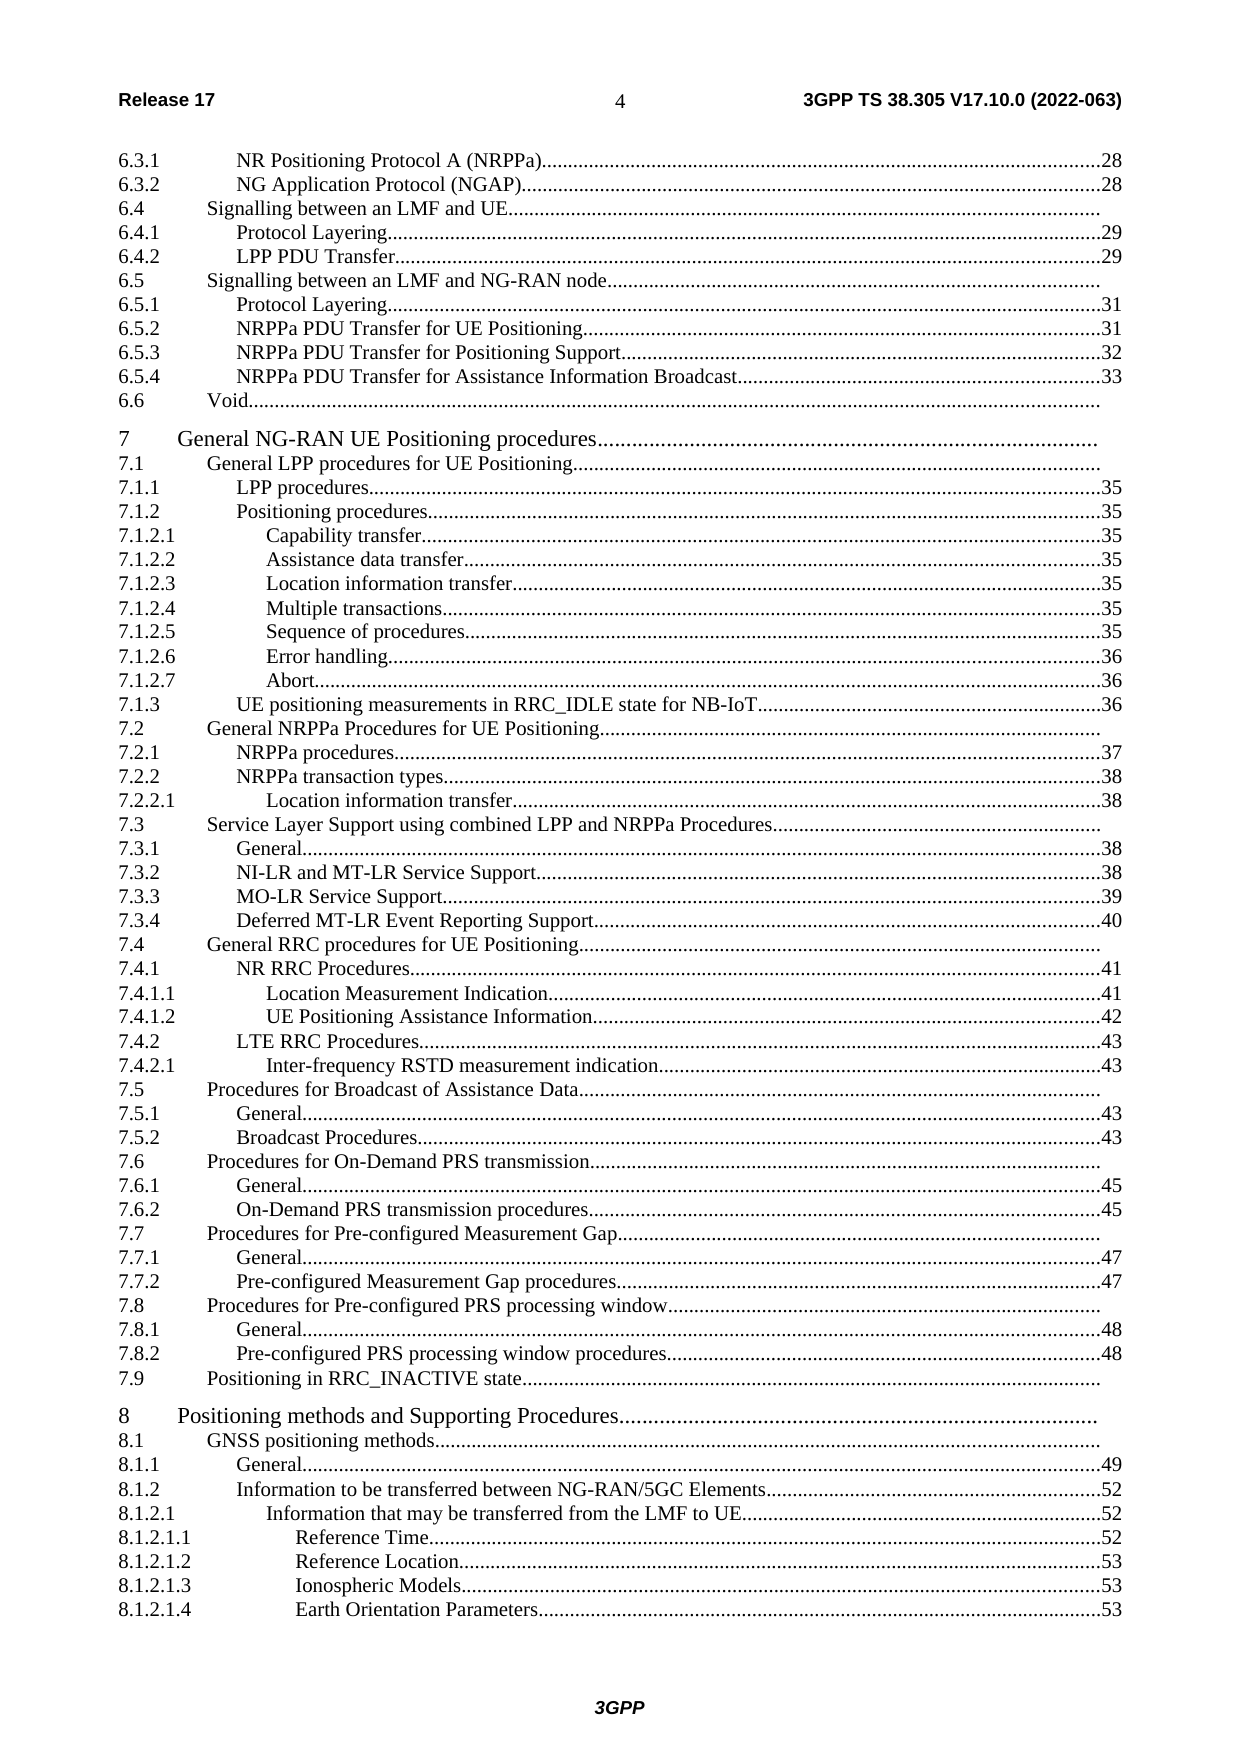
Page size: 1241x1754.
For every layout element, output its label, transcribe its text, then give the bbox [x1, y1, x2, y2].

text 7.1 General LPP procedures for UE Positioning 35 [118, 451, 1078, 475]
text 7.8.2 Pre-configured PRS processing window procedures 48 [118, 1341, 1122, 1365]
text 7 General NG-RAN UE Positioning procedures 35 [118, 425, 1078, 451]
text 7.1.2.3 Location information transfer 35 [118, 571, 1122, 595]
text 7.1.2.1 Capability transfer 35 [118, 523, 1122, 547]
text 8.1 GNSS positioning methods 49 [118, 1428, 1078, 1452]
text 6.6 Void 35 [118, 388, 1078, 412]
text 6.5.1 Protocol Layering 31 [118, 292, 1122, 316]
text 7.8 Procedures for Pre-configured PRS processing window 48 [118, 1293, 1078, 1317]
text 7.3.2 NI-LR and MT-LR Service Support 38 [118, 860, 1122, 884]
text 6.5.4 NRPPa PDU Transfer for Assistance Information Broadcast 33 [118, 364, 1122, 388]
text 7.6 Procedures for On-Demand PRS transmission 45 [118, 1149, 1078, 1173]
text 6.5.2 NRPPa PDU Transfer for UE Positioning 31 [118, 316, 1122, 340]
text 8.1.2.1.1 Reference Time 52 [118, 1524, 1122, 1549]
text 7.3 Service Layer Support using combined LPP and NRPPa Procedures 38 [118, 812, 1078, 836]
text 7.3.3 MO-LR Service Support 39 [118, 884, 1122, 908]
text 7.4.1 NR RRC Procedures 41 [118, 956, 1122, 980]
text 7.3.4 Deferred MT-LR Event Reporting Support 40 [118, 908, 1122, 932]
text 7.7 Procedures for Pre-configured Measurement Gap 47 [118, 1221, 1078, 1245]
text 6.4 Signalling between an LMF and UE 29 [118, 196, 1078, 220]
text 7.4.2.1 Inter-frequency RSTD measurement indication 43 [118, 1053, 1122, 1077]
text 7.6.2 On-Demand PRS transmission procedures 45 [118, 1197, 1122, 1221]
text 8.1.1 General 49 [118, 1452, 1122, 1476]
text 7.1.2.4 Multiple transactions 35 [118, 595, 1122, 619]
text 7.1.2.2 Assistance data transfer 35 [118, 547, 1122, 571]
text 7.5.1 General 43 [118, 1101, 1122, 1125]
text 7.1.2.7 Abort 36 [118, 668, 1122, 692]
text 7.5 Procedures for Broadcast of Assistance Data 43 [118, 1077, 1078, 1101]
text 7.1.2.5 Sequence of procedures 35 [118, 619, 1122, 643]
text 7.6.1 General 45 [118, 1173, 1122, 1197]
text 6.3.2 NG Application Protocol (NGAP) 28 [118, 172, 1122, 196]
text 8.1.2.1.2 Reference Location 53 [118, 1549, 1122, 1573]
text 6.3.1 NR Positioning Protocol A (NRPPa) 28 [118, 147, 1122, 172]
text 8.1.2.1.3 Ionospheric Models 53 [118, 1573, 1122, 1597]
text 7.7.1 General 47 [118, 1245, 1122, 1269]
text 7.4 General RRC procedures for UE Positioning 41 [118, 932, 1078, 956]
text 8 Positioning methods and Supporting Procedures 49 [118, 1402, 1078, 1428]
text 7.4.1.1 Location Measurement Indication 41 [118, 980, 1122, 1004]
text 7.5.2 Broadcast Procedures 43 [118, 1125, 1122, 1149]
text 6.5 Signalling between an LMF and NG-RAN node 31 [118, 268, 1078, 292]
text 7.2 General NRPPa Procedures for UE Positioning 37 [118, 716, 1078, 740]
text 7.1.3 UE positioning measurements in RRC_IDLE state for NB-IoT 36 [118, 692, 1122, 716]
text 7.4.2 LTE RRC Procedures 43 [118, 1028, 1122, 1053]
text 7.8.1 General 48 [118, 1317, 1122, 1341]
text 8.1.2.1.4 Earth Orientation Parameters 53 [118, 1597, 1122, 1621]
text 8.1.2.1 Information that may be transferred from the LMF to UE 52 [118, 1501, 1122, 1524]
text 7.4.1.2 UE Positioning Assistance Information 42 [118, 1004, 1122, 1028]
text 6.4.2 LPP PDU Transfer 29 [118, 244, 1122, 268]
text 7.2.1 NRPPa procedures 37 [118, 740, 1122, 764]
text 7.7.2 Pre-configured Measurement Gap procedures 47 [118, 1269, 1122, 1293]
text 7.9 Positioning in RRC_INACTIVE state 49 [118, 1365, 1078, 1389]
text 7.1.1 LPP procedures 35 [118, 475, 1122, 499]
text 7.1.2.6 Error handling 36 [118, 643, 1122, 668]
text 7.2.2 NRPPa transaction types 38 [118, 764, 1122, 788]
text 7.2.2.1 Location information transfer 38 [118, 788, 1122, 812]
text 6.4.1 Protocol Layering 29 [118, 220, 1122, 244]
text 7.1.2 Positioning procedures 35 [118, 499, 1122, 523]
text 6.5.3 NRPPa PDU Transfer for Positioning Support 32 [118, 340, 1122, 364]
text 7.3.1 General 38 [118, 836, 1122, 860]
text 8.1.2 Information to be transferred between NG-RAN/5GC Elements 52 [118, 1476, 1122, 1501]
